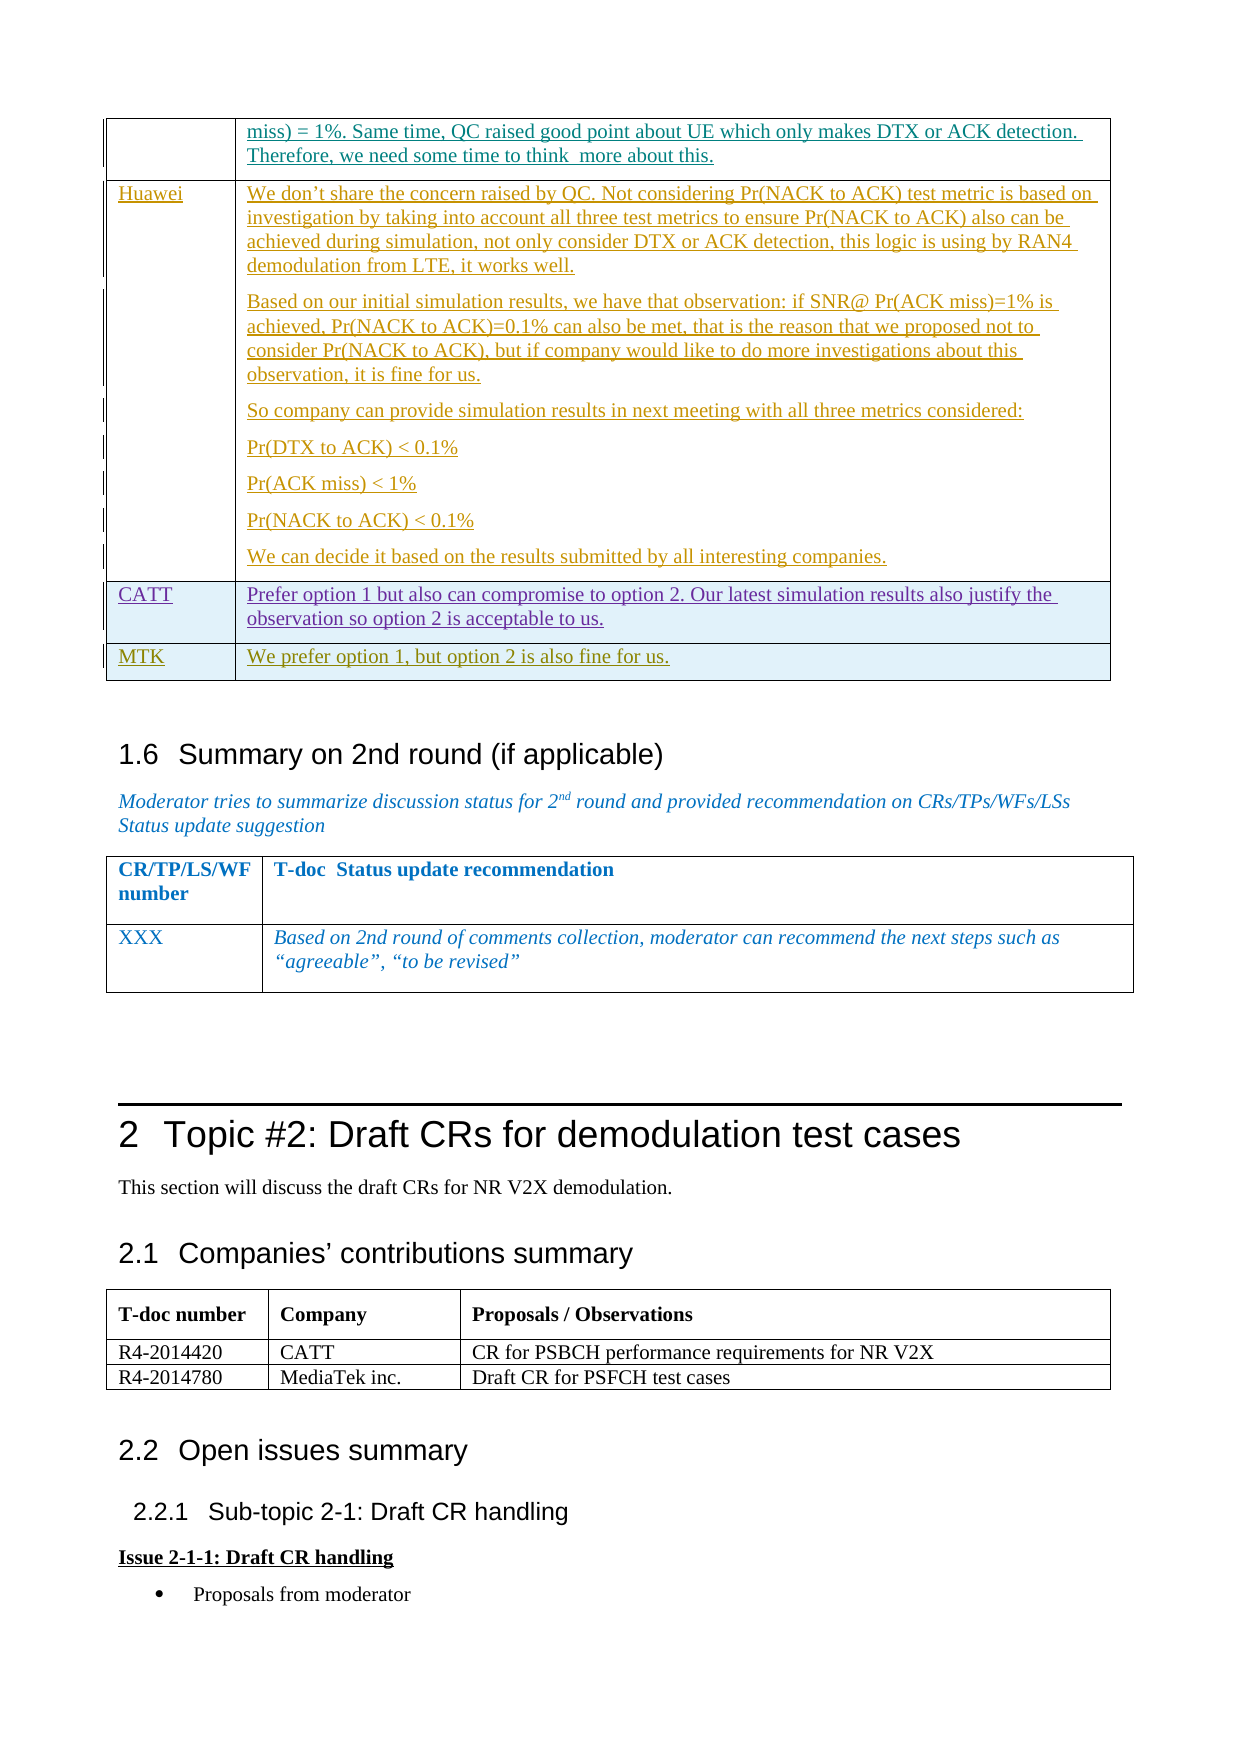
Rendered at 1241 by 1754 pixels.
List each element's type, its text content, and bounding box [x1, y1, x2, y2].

subtitle Sub-topic 2-1: Draft CR handling [133, 1497, 1122, 1526]
table_cell [107, 119, 235, 180]
table_cell [236, 181, 1110, 581]
table_cell CATT [269, 1340, 460, 1364]
text This section will discuss the draft CRs for NR V2X demodulation. [118, 1174, 1122, 1199]
table_cell [236, 119, 1110, 180]
table_cell XXX [107, 925, 262, 992]
table_header T-doc number [107, 1290, 268, 1338]
table_header CR/TP/LS/WF number [107, 857, 262, 924]
subtitle Open issues summary [118, 1433, 1122, 1466]
table_cell R4-2014420 [107, 1340, 268, 1364]
table_cell R4-2014780 [107, 1365, 268, 1389]
table_cell [107, 181, 235, 581]
table_cell MediaTek inc. [269, 1365, 460, 1389]
table_cell Draft CR for PSFCH test cases [461, 1365, 1110, 1389]
subtitle Summary on 2nd round (if applicable) [118, 737, 1122, 770]
table_header T-doc Status update recommendation [263, 857, 1133, 924]
table_header Company [269, 1290, 460, 1338]
list Proposals from moderator [156, 1581, 1122, 1606]
text Moderator tries to summarize discussion status for 2nd round and provided recommendation on CRs/TPs/WFs/LSs Status update suggestion [118, 789, 1122, 837]
text Issue 2-1-1: Draft CR handling [118, 1545, 1122, 1569]
subtitle Topic #2: Draft CRs for demodulation test cases [118, 1106, 1122, 1156]
table_cell CR for PSBCH performance requirements for NR V2X [461, 1340, 1110, 1364]
table_cell Based on 2nd round of comments collection, moderator can recommend the next steps such as “agreeable”, “to be revised” [263, 925, 1133, 992]
table_header Proposals / Observations [461, 1290, 1110, 1338]
subtitle Companies’ contributions summary [118, 1236, 1122, 1270]
